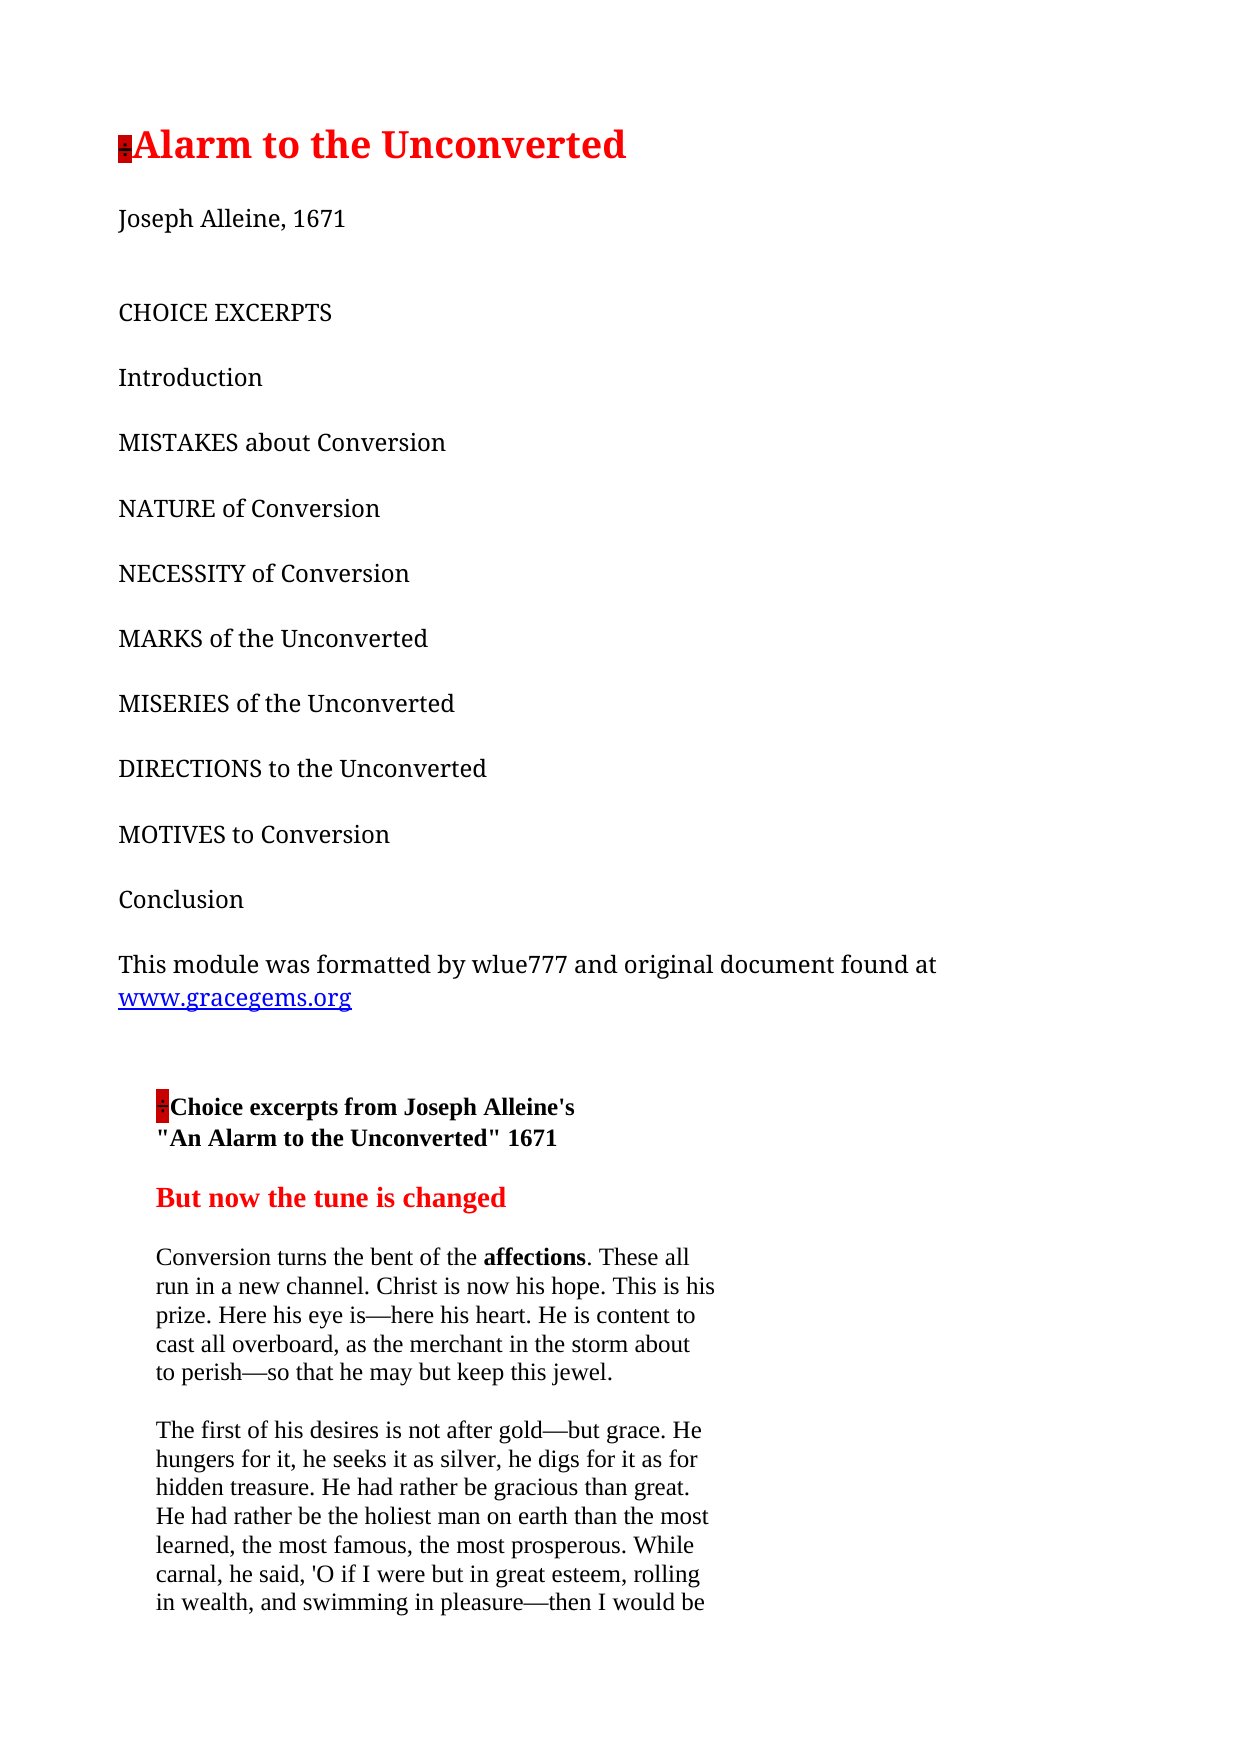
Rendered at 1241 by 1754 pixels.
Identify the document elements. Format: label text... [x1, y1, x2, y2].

text DIRECTIONS to the Unconverted [118, 752, 1122, 785]
text This module was formatted by wlue777 and original document found at www.gracegems.org [118, 948, 1122, 1013]
text NATURE of Conversion [118, 491, 1122, 524]
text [156, 1089, 1084, 1616]
text Conclusion [118, 883, 1122, 915]
text MOTIVES to Conversion [118, 817, 1122, 850]
text MISERIES of the Unconverted [118, 687, 1122, 719]
text ÷Alarm to the Unconverted [118, 118, 1122, 169]
text Joseph Alleine, 1671 [118, 202, 1122, 234]
text CHOICE EXCERPTS [118, 296, 1122, 328]
text MARKS of the Unconverted [118, 622, 1122, 654]
text MISTAKES about Conversion [118, 426, 1122, 459]
text Introduction [118, 361, 1122, 393]
text NECESSITY of Conversion [118, 557, 1122, 589]
